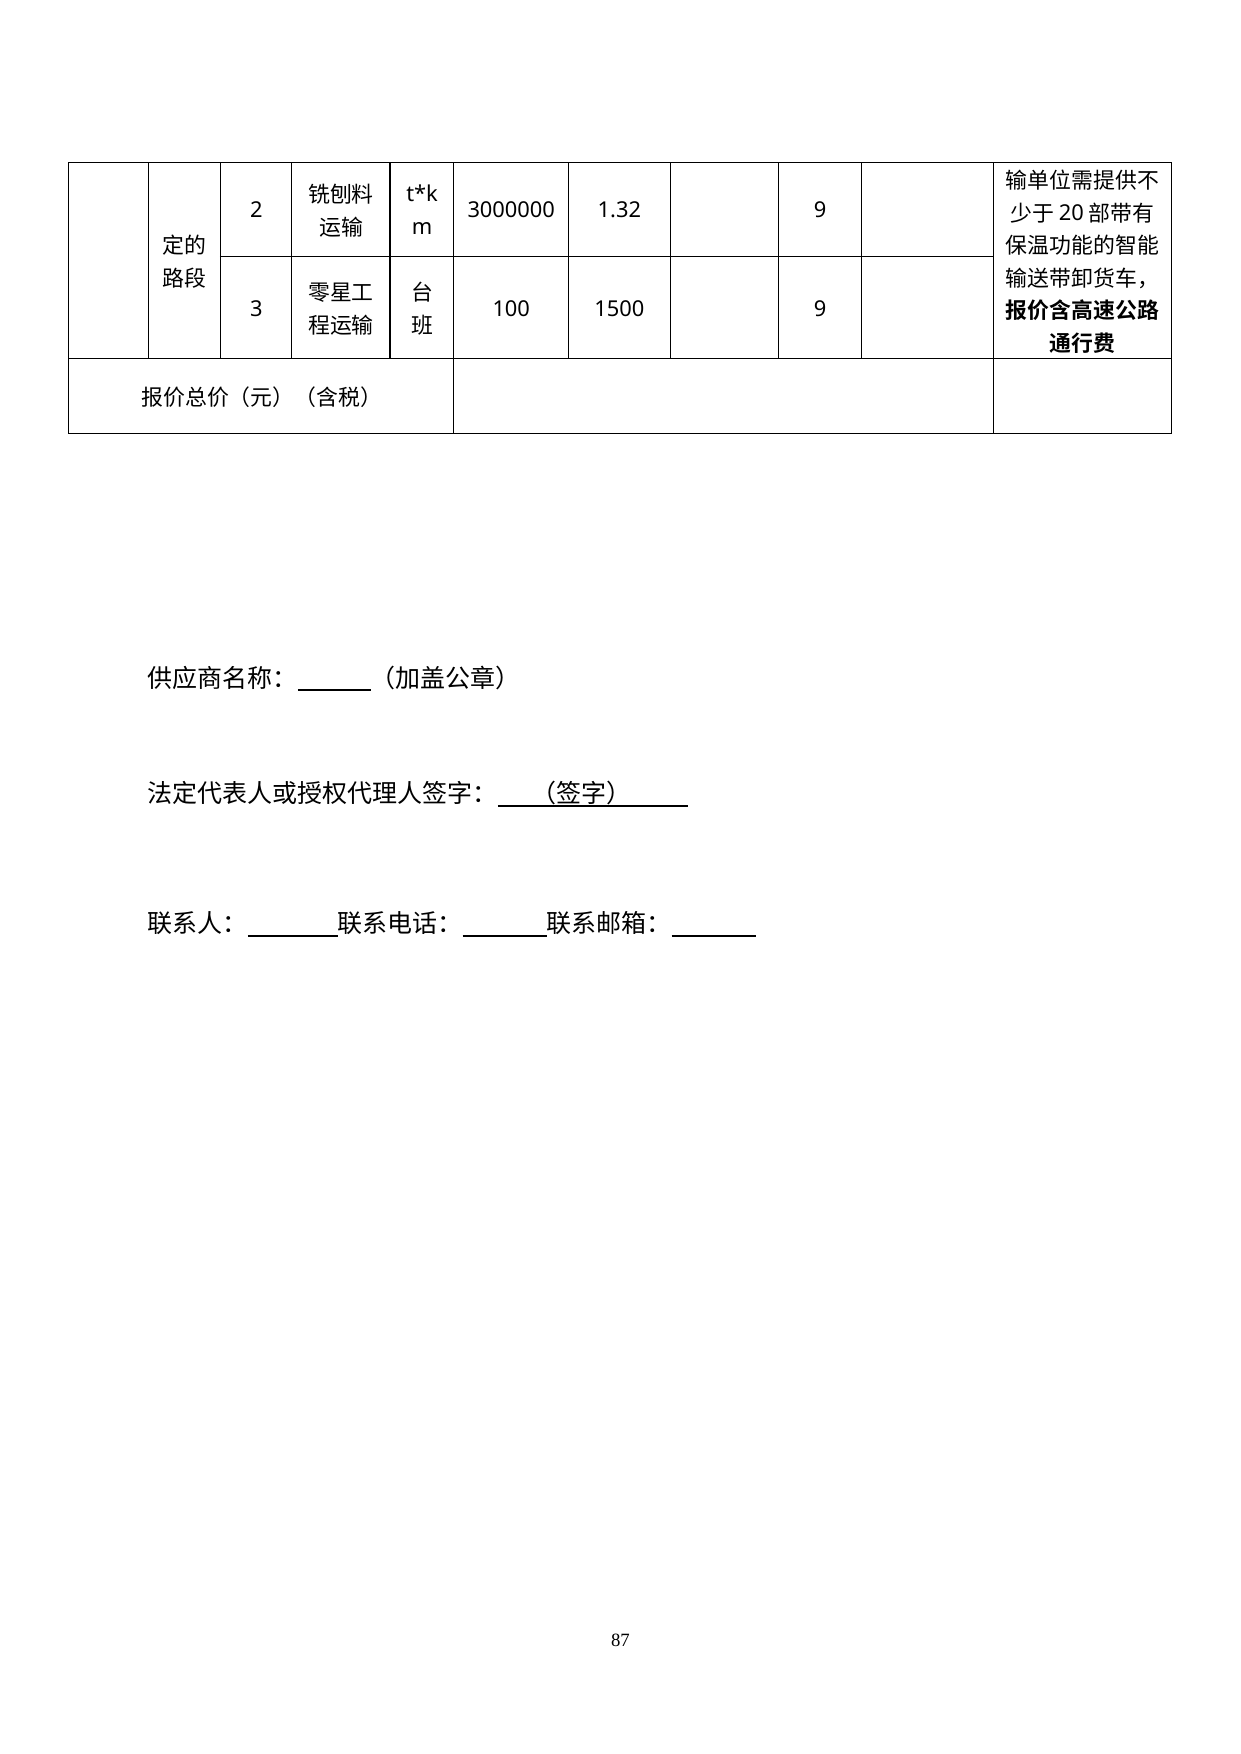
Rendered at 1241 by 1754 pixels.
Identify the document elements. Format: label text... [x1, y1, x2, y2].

table_cell 1.32 [569, 163, 670, 256]
table_cell t*km [391, 163, 453, 256]
table_cell 报价总价（元）（含税） [69, 359, 453, 433]
table_cell 台班 [391, 257, 453, 358]
table_cell 3000000 [454, 163, 568, 256]
table_cell 100 [454, 257, 568, 358]
table_cell 铣刨料运输 [292, 163, 389, 256]
table_cell 9 [779, 163, 861, 256]
table_cell [994, 359, 1171, 433]
table_cell [671, 257, 778, 358]
table_cell 采购人指定的路段 [149, 163, 220, 358]
text 供应商名称： （加盖公章） [148, 629, 1093, 694]
table_cell [454, 359, 993, 433]
table_cell [862, 257, 993, 358]
table_cell 3 [221, 257, 291, 358]
table_cell [671, 163, 778, 256]
table_cell [862, 163, 993, 256]
table_cell 2 [221, 163, 291, 256]
table_cell 9 [779, 257, 861, 358]
table_cell 1500 [569, 257, 670, 358]
table_cell 零星工程运输 [292, 257, 389, 358]
text 联系人： 联系电话： 联系邮箱： [148, 889, 1093, 954]
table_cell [994, 163, 1171, 358]
table_cell 包1 [69, 163, 148, 358]
text 法定代表人或授权代理人签字： （签字） [148, 759, 1093, 824]
